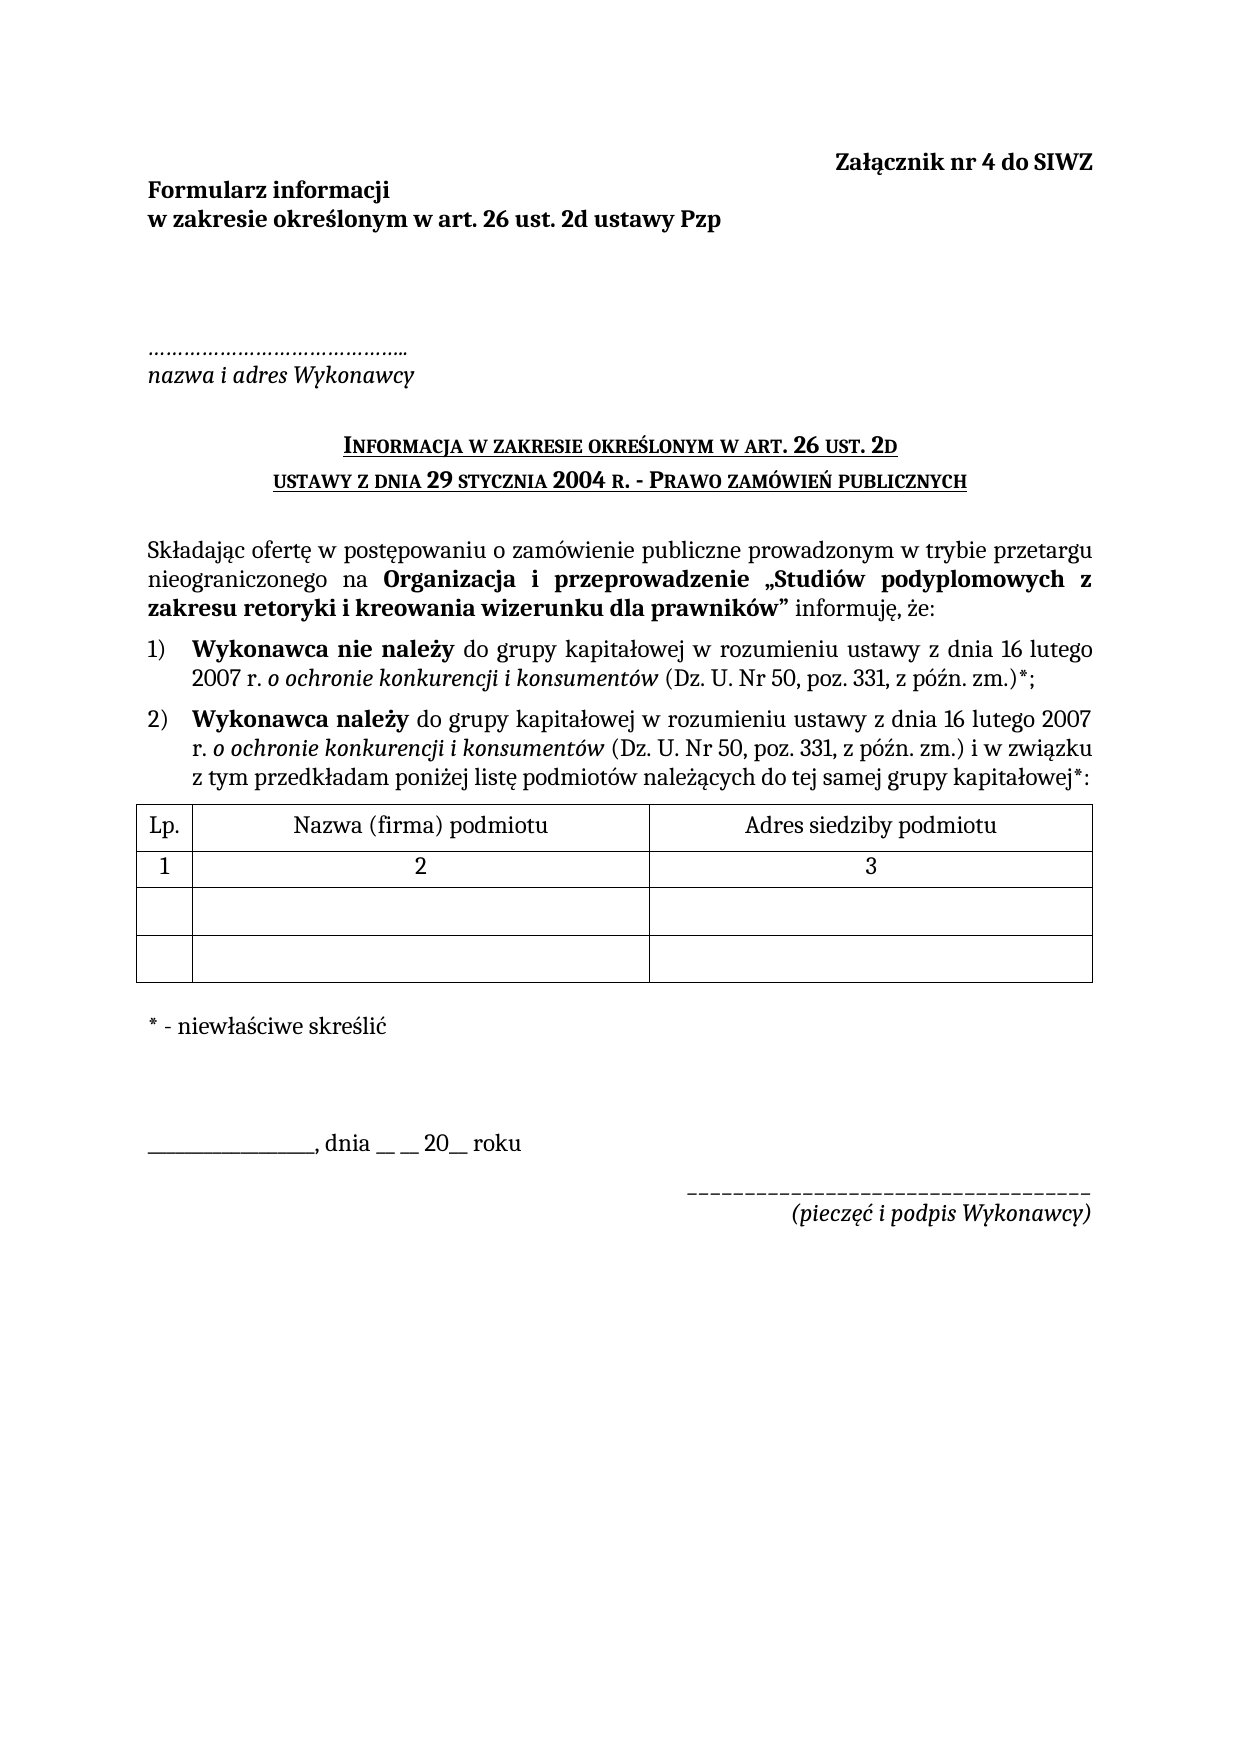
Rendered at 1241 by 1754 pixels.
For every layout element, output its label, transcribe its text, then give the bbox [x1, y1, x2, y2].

text * - niewłaściwe skreślić [148, 1012, 1093, 1040]
list Wykonawca nie należy do grupy kapitałowej w rozumieniu ustawy z dnia 16 lutego 2007 r. o ochronie konkurencji i konsumentów (Dz. U. Nr 50, poz. 331, z późn. zm.)*; [148, 635, 1093, 693]
text Formularz informacji [148, 176, 1093, 205]
table_header Nazwa (firma) podmiotu [193, 805, 649, 851]
table_header Lp. [137, 805, 192, 851]
table_cell [650, 936, 1092, 982]
table_cell [137, 888, 192, 934]
table_cell 3 [650, 852, 1092, 887]
text (pieczęć i podpis Wykonawcy) [664, 1199, 1093, 1228]
table_cell [650, 888, 1092, 934]
text ustawy z dnia 29 stycznia 2004 r. - Prawo zamówień publicznych [148, 466, 1093, 495]
table_cell [137, 936, 192, 982]
table_cell [193, 936, 649, 982]
table_header Adres siedziby podmiotu [650, 805, 1092, 851]
table_cell 1 [137, 852, 192, 887]
text w zakresie określonym w art. 26 ust. 2d ustawy Pzp [148, 205, 1093, 234]
text Informacja w zakresie określonym w art. 26 ust. 2d [148, 431, 1093, 460]
text __________________, dnia __ __ 20__ roku [148, 1129, 1093, 1158]
text …………………………………….. [148, 333, 502, 361]
text Załącznik nr 4 do SIWZ [148, 148, 1093, 176]
text nazwa i adres Wykonawcy [148, 361, 502, 390]
text ___________________________________ [148, 1170, 1093, 1199]
table_cell 2 [193, 852, 649, 887]
text Składając ofertę w postępowaniu o zamówienie publiczne prowadzonym w trybie przetargu nieograniczonego na Organizacja i przeprowadzenie „Studiów podyplomowych z zakresu retoryki i kreowania wizerunku dla prawników” informuję, że: [148, 536, 1093, 623]
list Wykonawca należy do grupy kapitałowej w rozumieniu ustawy z dnia 16 lutego 2007 r. o ochronie konkurencji i konsumentów (Dz. U. Nr 50, poz. 331, z późn. zm.) i w związku z tym przedkładam poniżej listę podmiotów należących do tej samej grupy kapitałowej*: [148, 705, 1093, 791]
table_cell [193, 888, 649, 934]
